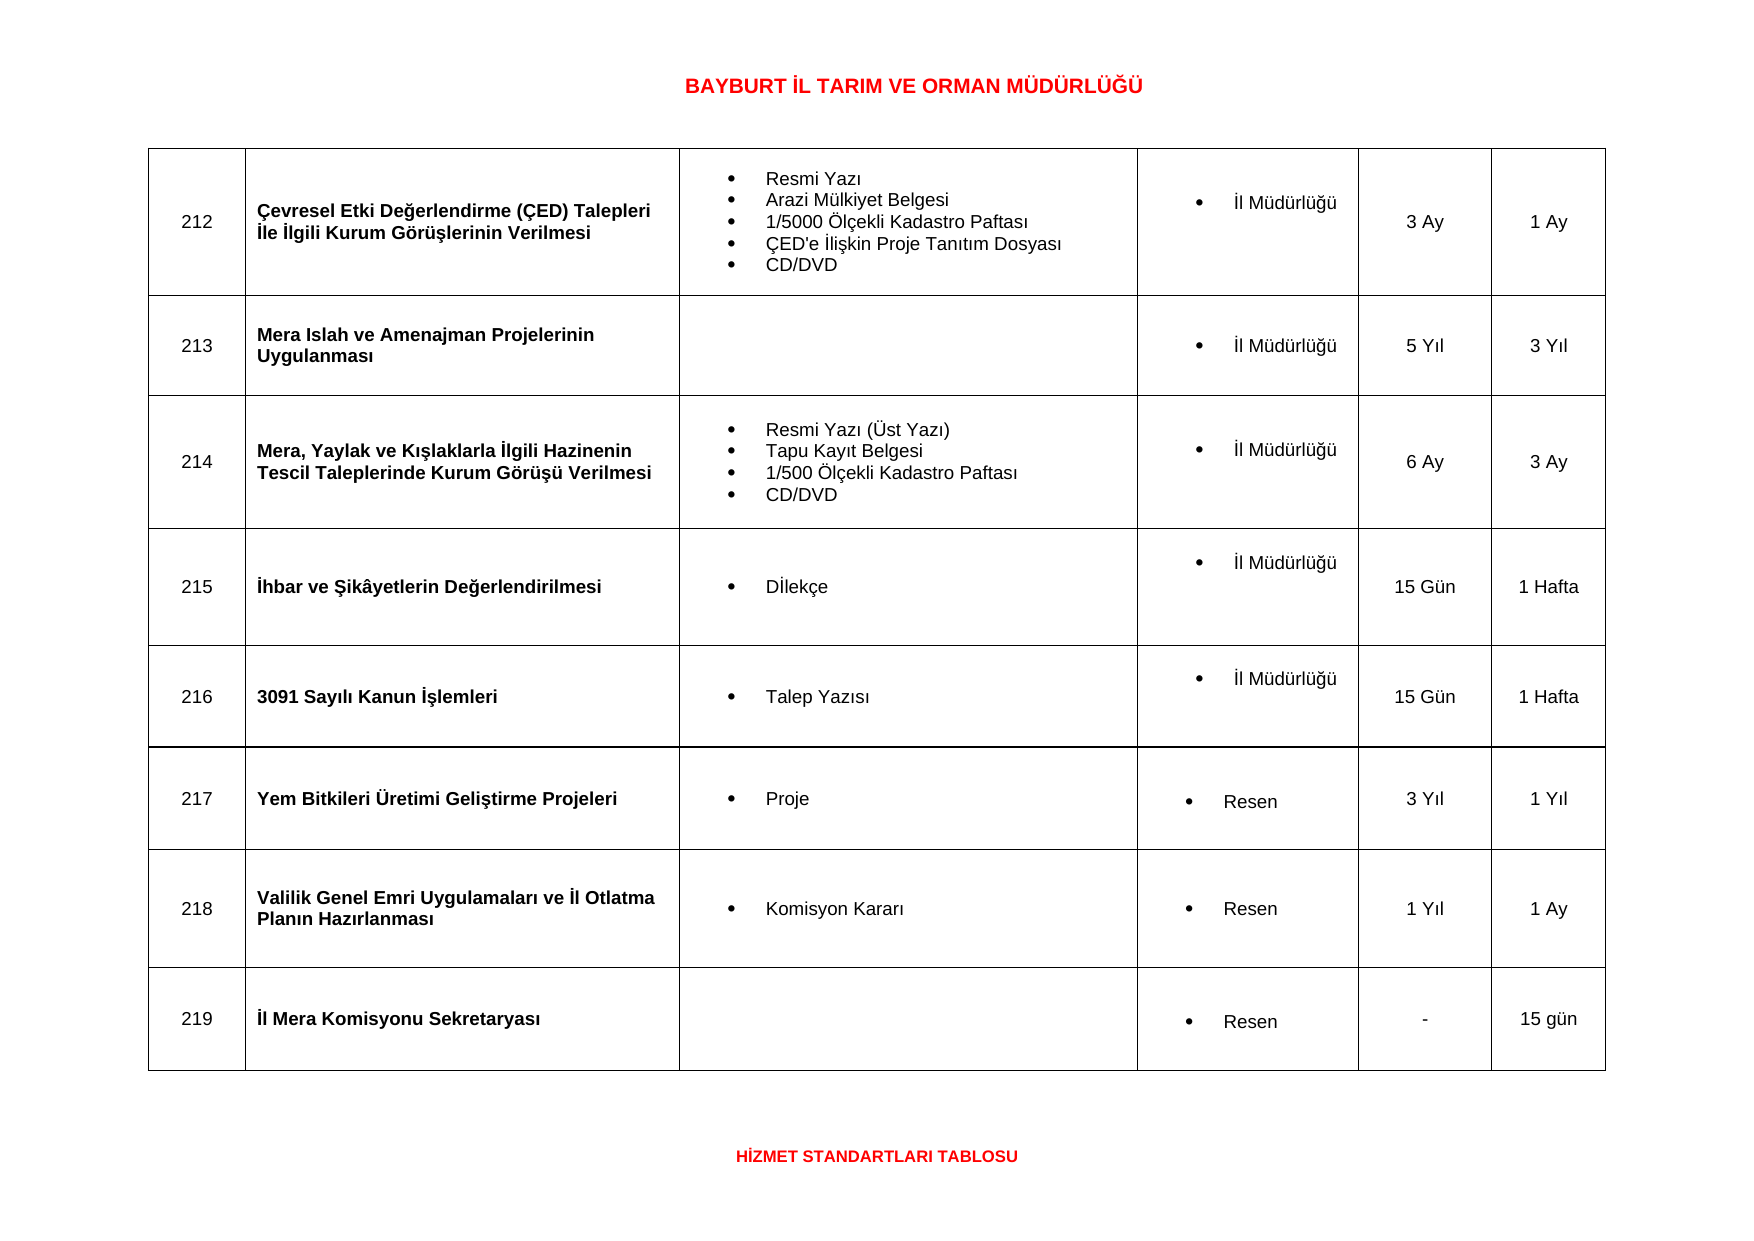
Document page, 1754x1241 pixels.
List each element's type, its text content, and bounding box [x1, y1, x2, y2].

table_cell 3 Yıl [1359, 748, 1491, 849]
table_cell Proje [680, 748, 1137, 849]
table_cell 1 Ay [1492, 149, 1605, 294]
table_cell Resen [1138, 850, 1358, 967]
table_cell 214 [149, 396, 245, 528]
table_cell 5 Yıl [1359, 296, 1491, 395]
table_cell İl Müdürlüğü [1138, 529, 1358, 645]
table_cell - [1359, 968, 1491, 1070]
table_cell 3 Ay [1492, 396, 1605, 528]
table_cell 1 Ay [1492, 850, 1605, 967]
table_cell İl Müdürlüğü [1138, 396, 1358, 528]
table_cell Resen [1138, 748, 1358, 849]
table_cell 1 Yıl [1359, 850, 1491, 967]
table_cell 15 Gün [1359, 529, 1491, 645]
table_cell Yem Bitkileri Üretimi Geliştirme Projeleri [246, 748, 679, 849]
table_cell 219 [149, 968, 245, 1070]
table_cell 217 [149, 748, 245, 849]
table_cell Resmi Yazı (Üst Yazı) Tapu Kayıt Belgesi 1/500 Ölçekli Kadastro Paftası CD/DVD [680, 396, 1137, 528]
table_cell Resmi Yazı Arazi Mülkiyet Belgesi 1/5000 Ölçekli Kadastro Paftası ÇED'e İlişkin Proje Tanıtım Dosyası CD/DVD [680, 149, 1137, 294]
table_cell 213 [149, 296, 245, 395]
table_cell Mera, Yaylak ve Kışlaklarla İlgili Hazinenin Tescil Taleplerinde Kurum Görüşü Verilmesi [246, 396, 679, 528]
table_cell İl Müdürlüğü [1138, 296, 1358, 395]
table_cell İhbar ve Şikâyetlerin Değerlendirilmesi [246, 529, 679, 645]
table_cell 6 Ay [1359, 396, 1491, 528]
table_cell İl Müdürlüğü [1138, 646, 1358, 746]
table_cell İl Mera Komisyonu Sekretaryası [246, 968, 679, 1070]
table_cell Komisyon Kararı [680, 850, 1137, 967]
table_cell 1 Hafta [1492, 646, 1605, 746]
table_cell İl Müdürlüğü [1138, 149, 1358, 294]
table_cell 212 [149, 149, 245, 294]
table_cell Resen [1138, 968, 1358, 1070]
table_cell 1 Hafta [1492, 529, 1605, 645]
table_cell Talep Yazısı [680, 646, 1137, 746]
table_cell Çevresel Etki Değerlendirme (ÇED) Talepleri İle İlgili Kurum Görüşlerinin Verilmesi [246, 149, 679, 294]
table_cell Dİlekçe [680, 529, 1137, 645]
table_cell 3 Ay [1359, 149, 1491, 294]
table_cell [680, 296, 1137, 395]
table_cell 218 [149, 850, 245, 967]
table_cell 216 [149, 646, 245, 746]
table_cell [680, 968, 1137, 1070]
table_cell 215 [149, 529, 245, 645]
table_cell Mera Islah ve Amenajman Projelerinin Uygulanması [246, 296, 679, 395]
table_cell 3091 Sayılı Kanun İşlemleri [246, 646, 679, 746]
table_cell 15 Gün [1359, 646, 1491, 746]
table_cell Valilik Genel Emri Uygulamaları ve İl Otlatma Planın Hazırlanması [246, 850, 679, 967]
table_cell 3 Yıl [1492, 296, 1605, 395]
table_cell 15 gün [1492, 968, 1605, 1070]
table_cell 1 Yıl [1492, 748, 1605, 849]
